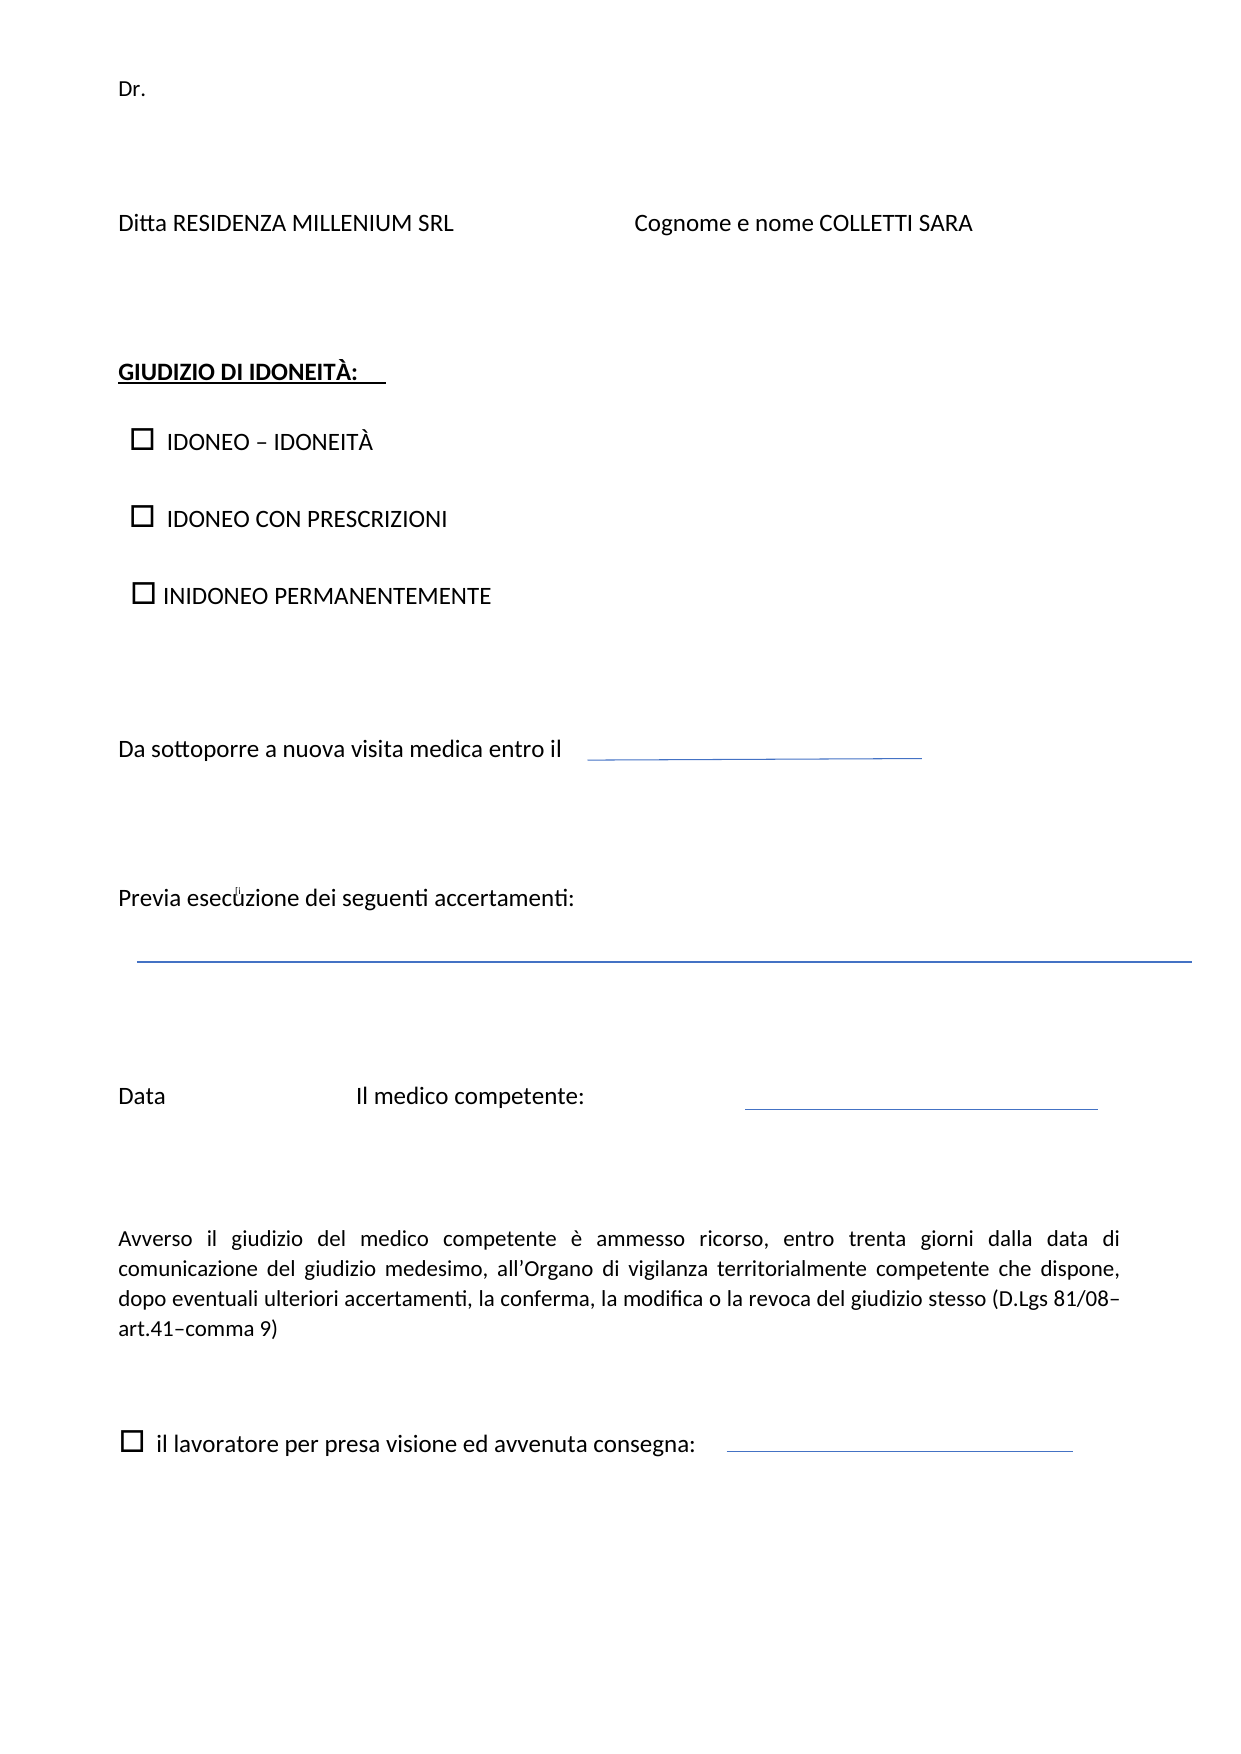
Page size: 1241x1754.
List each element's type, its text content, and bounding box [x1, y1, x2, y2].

text Avverso il giudizio del medico competente è ammesso ricorso, entro trenta giorni dalla data di comunicazione del giudizio medesimo, all’Organo di vigilanza territorialmente competente che dispone, dopo eventuali ulteriori accertamenti, la conferma, la modifica o la revoca del giudizio stesso (D.Lgs 81/08–art.41–comma 9) [118, 1224, 1122, 1342]
text Data Il medico competente: [118, 1080, 1122, 1111]
text Previa esecuzione dei seguenti accertamenti: [118, 882, 1122, 913]
text □ IDONEO CON PRESCRIZIONI [118, 483, 1122, 539]
text □ il lavoratore per presa visione ed avvenuta consegna: [118, 1408, 1122, 1464]
text Da sottoporre a nuova visita medica entro il [118, 733, 1122, 764]
text Ditta RESIDENZA MILLENIUM SRL Cognome e nome COLLETTI SARA [118, 207, 1122, 238]
text □ IDONEO – IDONEITÀ [118, 406, 1122, 462]
text □ INIDONEO PERMANENTEMENTE [118, 560, 1122, 616]
text GIUDIZIO DI IDONEITÀ: [118, 356, 1122, 387]
